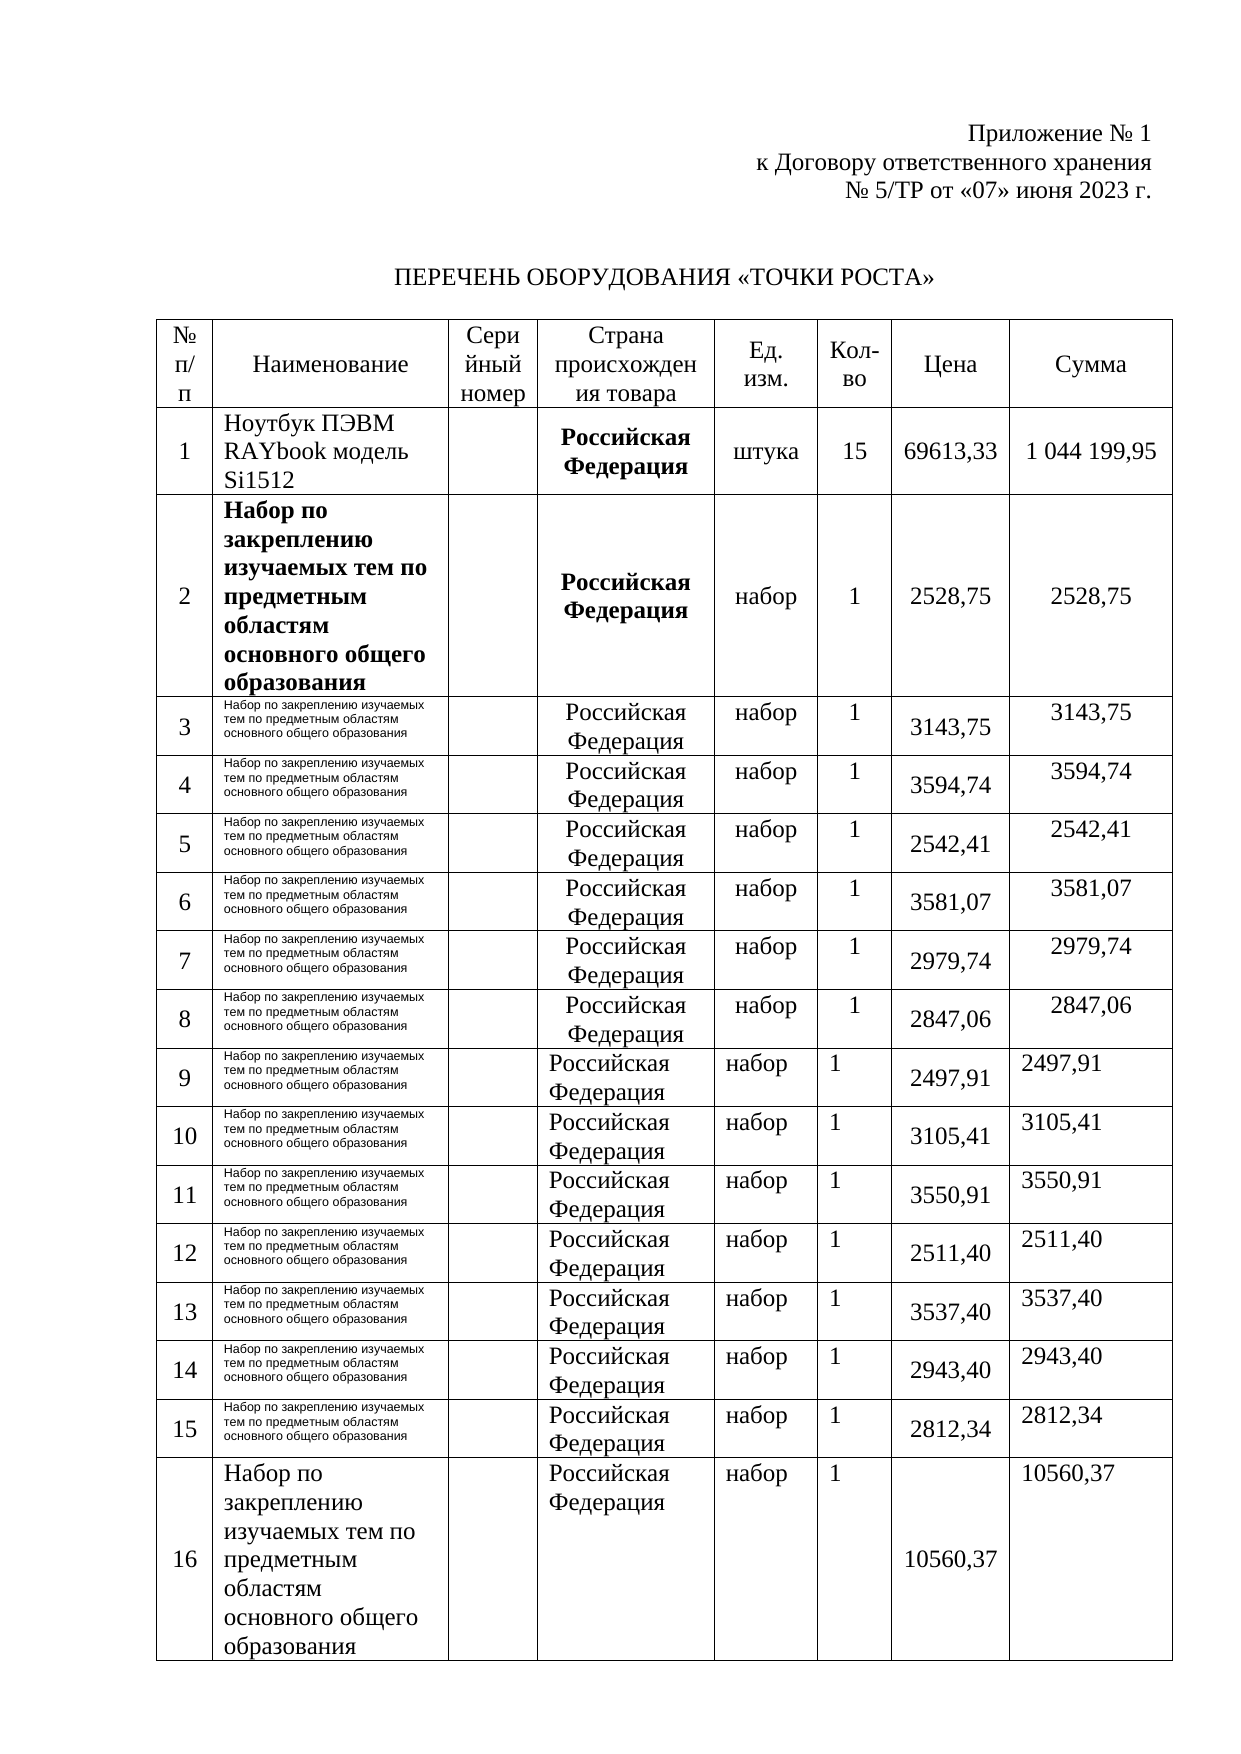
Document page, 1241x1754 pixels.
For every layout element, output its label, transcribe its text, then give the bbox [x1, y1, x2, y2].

table_cell 2943,40 [1010, 1341, 1172, 1399]
table_cell 12 [157, 1224, 212, 1282]
table_header Серийный номер [449, 320, 537, 407]
table_cell 1 [818, 1400, 891, 1457]
table_cell Набор по закреплению изучаемых тем по предметным областям основного общего образования [213, 1341, 448, 1399]
table_cell [449, 1400, 537, 1457]
table_cell 1 [157, 408, 212, 494]
table_cell [449, 1224, 537, 1282]
table_cell Российская Федерация [538, 873, 714, 930]
table_cell набор [715, 990, 817, 1047]
table_cell 1 [818, 931, 891, 989]
table_cell [449, 990, 537, 1047]
table_cell 3537,40 [1010, 1283, 1172, 1340]
table_cell 2979,74 [892, 931, 1009, 989]
table_cell 3 [157, 697, 212, 755]
table_header Наименование [213, 320, 448, 407]
table_cell Российская Федерация [538, 1049, 714, 1106]
table_cell 10560,37 [892, 1458, 1009, 1659]
table_cell Набор по закреплению изучаемых тем по предметным областям основного общего образования [213, 990, 448, 1047]
table_cell Российская Федерация [538, 756, 714, 813]
table_cell 3594,74 [892, 756, 1009, 813]
table_cell [449, 931, 537, 989]
table_cell Российская Федерация [538, 1166, 714, 1223]
table_cell 4 [157, 756, 212, 813]
table_cell 1 [818, 495, 891, 696]
table_cell набор [715, 697, 817, 755]
table_cell Российская Федерация [538, 814, 714, 872]
table_cell [449, 1341, 537, 1399]
table_cell 9 [157, 1049, 212, 1106]
table_cell 1 [818, 756, 891, 813]
table_cell [449, 873, 537, 930]
table_cell Ноутбук ПЭВМ RAYbook модель Si1512 [213, 408, 448, 494]
table_cell 16 [157, 1458, 212, 1659]
table_cell 3581,07 [892, 873, 1009, 930]
text к Договору ответственного хранения [177, 147, 1152, 176]
table_cell 2812,34 [1010, 1400, 1172, 1457]
table_cell Российская Федерация [538, 1107, 714, 1164]
table_cell 1 [818, 697, 891, 755]
table_cell 2528,75 [1010, 495, 1172, 696]
table_cell 3594,74 [1010, 756, 1172, 813]
table_cell 1 [818, 1341, 891, 1399]
table_cell набор [715, 1224, 817, 1282]
table_cell 3550,91 [1010, 1166, 1172, 1223]
table_cell 2542,41 [1010, 814, 1172, 872]
table_cell Российская Федерация [538, 1283, 714, 1340]
table_cell 2542,41 [892, 814, 1009, 872]
table_cell [449, 408, 537, 494]
table_cell набор [715, 1458, 817, 1659]
table_cell Набор по закреплению изучаемых тем по предметным областям основного общего образования [213, 1107, 448, 1164]
table_header Цена [892, 320, 1009, 407]
text ПЕРЕЧЕНЬ ОБОРУДОВАНИЯ «ТОЧКИ РОСТА» [177, 262, 1152, 291]
table_cell 1 [818, 1283, 891, 1340]
table_cell Набор по закреплению изучаемых тем по предметным областям основного общего образования [213, 873, 448, 930]
table_cell Набор по закреплению изучаемых тем по предметным областям основного общего образования [213, 814, 448, 872]
table_cell Набор по закреплению изучаемых тем по предметным областям основного общего образования [213, 1224, 448, 1282]
table_cell Набор по закреплению изучаемых тем по предметным областям основного общего образования [213, 1400, 448, 1457]
table_cell 1 [818, 1458, 891, 1659]
table_cell Российская Федерация [538, 697, 714, 755]
table_cell Набор по закреплению изучаемых тем по предметным областям основного общего образования [213, 697, 448, 755]
table_cell 6 [157, 873, 212, 930]
table_cell набор [715, 756, 817, 813]
table_cell набор [715, 1283, 817, 1340]
table_cell 1 [818, 873, 891, 930]
table_cell 2511,40 [1010, 1224, 1172, 1282]
table_cell 2497,91 [1010, 1049, 1172, 1106]
table_cell [449, 1283, 537, 1340]
table_cell Набор по закреплению изучаемых тем по предметным областям основного общего образования [213, 1458, 448, 1659]
table_cell набор [715, 873, 817, 930]
table_cell 1 [818, 1166, 891, 1223]
table_cell 5 [157, 814, 212, 872]
table_cell Набор по закреплению изучаемых тем по предметным областям основного общего образования [213, 931, 448, 989]
table_cell [449, 697, 537, 755]
table_cell [449, 1049, 537, 1106]
table_cell набор [715, 1166, 817, 1223]
table_cell Российская Федерация [538, 1400, 714, 1457]
table_cell [449, 1166, 537, 1223]
table_cell 2511,40 [892, 1224, 1009, 1282]
table_cell Набор по закреплению изучаемых тем по предметным областям основного общего образования [213, 756, 448, 813]
table_cell 3105,41 [1010, 1107, 1172, 1164]
table_cell 13 [157, 1283, 212, 1340]
table_cell Набор по закреплению изучаемых тем по предметным областям основного общего образования [213, 1283, 448, 1340]
table_cell 14 [157, 1341, 212, 1399]
table_header Кол-во [818, 320, 891, 407]
table_cell 3550,91 [892, 1166, 1009, 1223]
table_header Ед. изм. [715, 320, 817, 407]
table_cell 1 [818, 990, 891, 1047]
table_cell набор [715, 1049, 817, 1106]
table_cell [449, 1458, 537, 1659]
table_cell Набор по закреплению изучаемых тем по предметным областям основного общего образования [213, 1166, 448, 1223]
table_cell набор [715, 1341, 817, 1399]
table_cell Российская Федерация [538, 1458, 714, 1659]
text № 5/ТР от «07» июня 2023 г. [177, 176, 1152, 204]
table_cell 2979,74 [1010, 931, 1172, 989]
table_cell [449, 495, 537, 696]
table_cell набор [715, 814, 817, 872]
table_cell набор [715, 1400, 817, 1457]
table_cell 3143,75 [892, 697, 1009, 755]
table_cell 2528,75 [892, 495, 1009, 696]
table_cell 15 [157, 1400, 212, 1457]
table_cell 10560,37 [1010, 1458, 1172, 1659]
table_cell [449, 756, 537, 813]
table_cell 1 [818, 1107, 891, 1164]
table_cell 2847,06 [892, 990, 1009, 1047]
table_cell [449, 814, 537, 872]
table_cell 2497,91 [892, 1049, 1009, 1106]
table_cell набор [715, 495, 817, 696]
table_cell Российская Федерация [538, 990, 714, 1047]
table_cell Российская Федерация [538, 1224, 714, 1282]
table_cell Российская Федерация [538, 408, 714, 494]
table_cell 15 [818, 408, 891, 494]
table_cell 3581,07 [1010, 873, 1172, 930]
table_cell 69613,33 [892, 408, 1009, 494]
table_cell 10 [157, 1107, 212, 1164]
table_cell [449, 1107, 537, 1164]
table_header Страна происхождения товара [538, 320, 714, 407]
table_cell 1 044 199,95 [1010, 408, 1172, 494]
table_cell Российская Федерация [538, 495, 714, 696]
table_cell 3105,41 [892, 1107, 1009, 1164]
table_cell 3143,75 [1010, 697, 1172, 755]
table_cell 1 [818, 1049, 891, 1106]
table_cell 3537,40 [892, 1283, 1009, 1340]
table_cell 1 [818, 814, 891, 872]
table_cell набор [715, 931, 817, 989]
table_cell 2 [157, 495, 212, 696]
table_cell Российская Федерация [538, 931, 714, 989]
table_cell 2847,06 [1010, 990, 1172, 1047]
table_cell Набор по закреплению изучаемых тем по предметным областям основного общего образования [213, 495, 448, 696]
text Приложение № 1 [177, 118, 1152, 147]
table_cell 7 [157, 931, 212, 989]
table_cell штука [715, 408, 817, 494]
table_cell Российская Федерация [538, 1341, 714, 1399]
table_header № п/п [157, 320, 212, 407]
table_cell Набор по закреплению изучаемых тем по предметным областям основного общего образования [213, 1049, 448, 1106]
table_cell 8 [157, 990, 212, 1047]
table_cell 1 [818, 1224, 891, 1282]
table_cell набор [715, 1107, 817, 1164]
table_cell 2943,40 [892, 1341, 1009, 1399]
table_cell 11 [157, 1166, 212, 1223]
table_cell 2812,34 [892, 1400, 1009, 1457]
table_header Сумма [1010, 320, 1172, 407]
